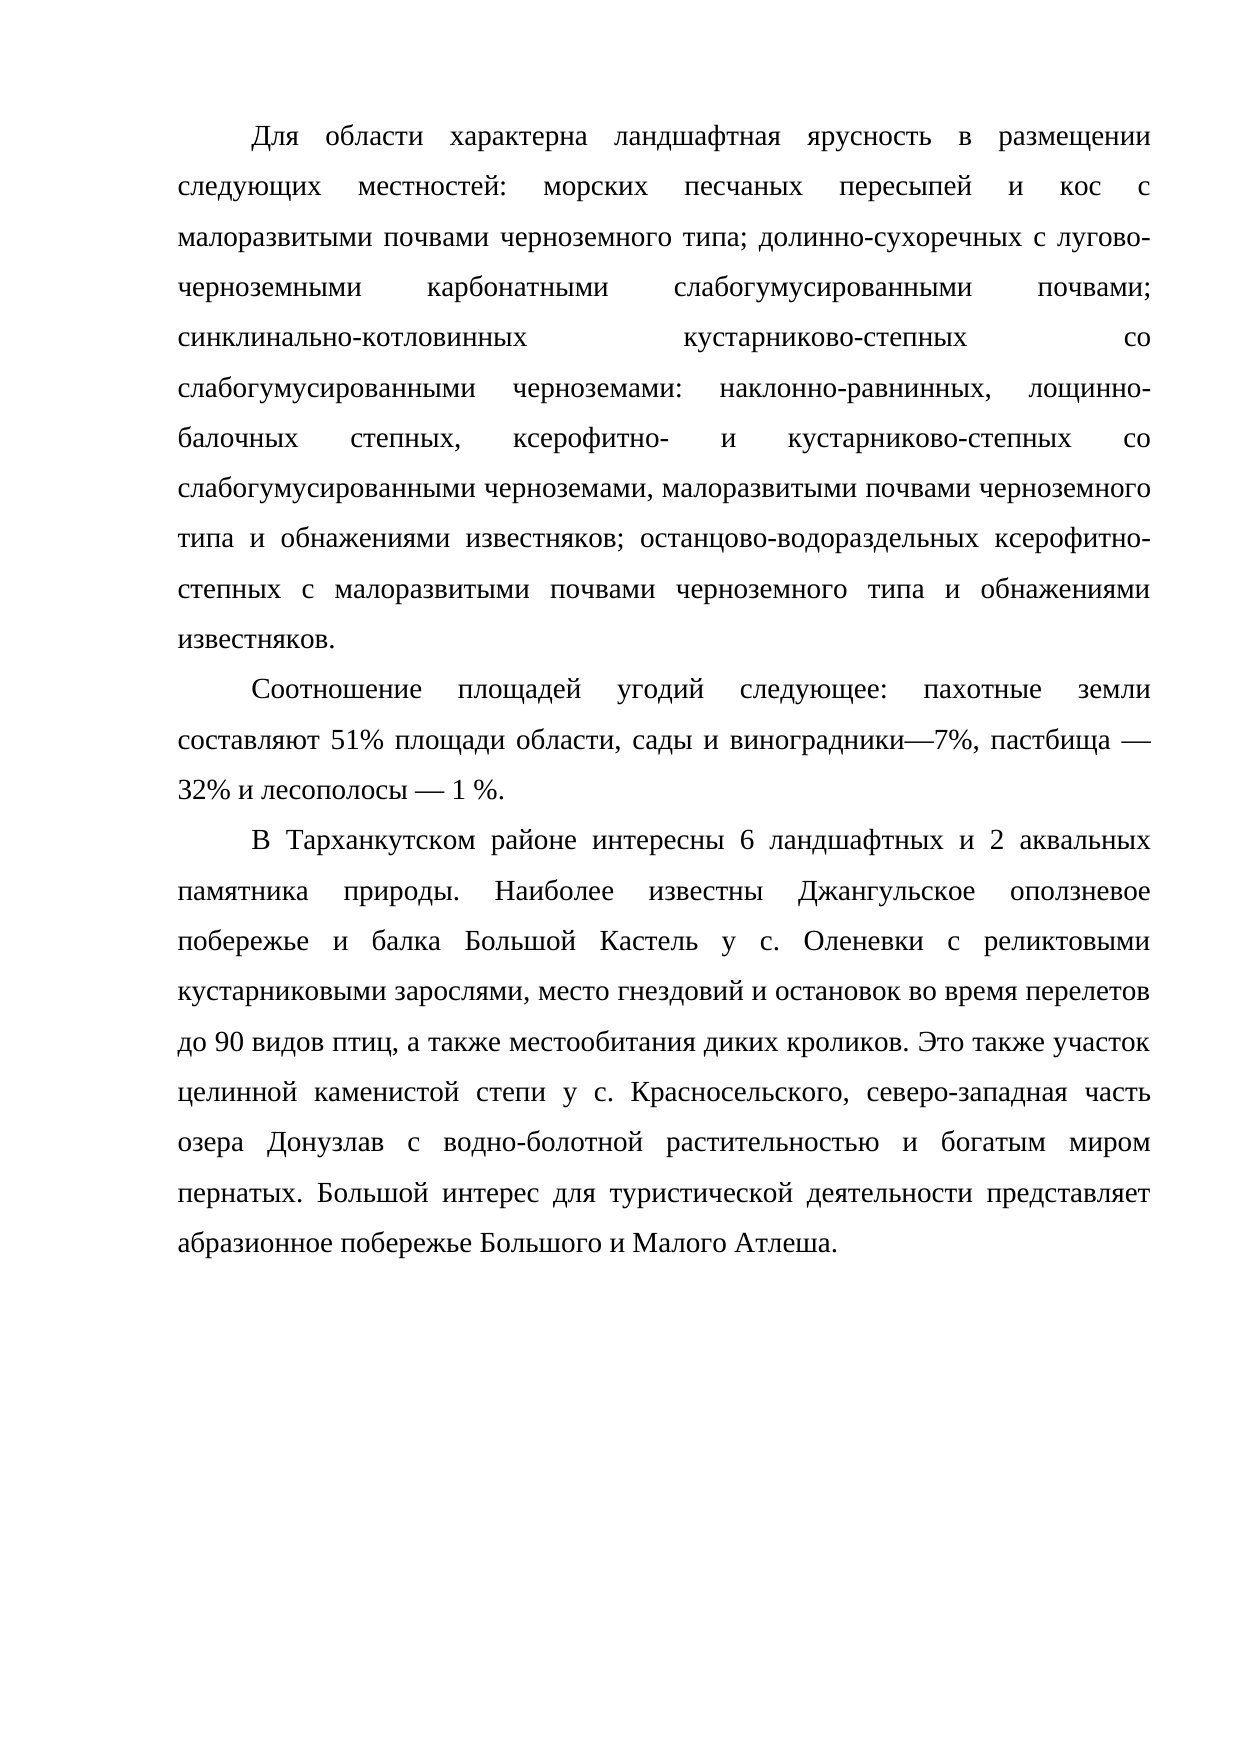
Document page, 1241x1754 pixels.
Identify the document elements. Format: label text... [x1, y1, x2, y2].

text Для области характерна ландшафтная ярусность в размещении следующих местностей: морских песчаных пересыпей и кос с малоразвитыми почвами черноземного типа; долинно-сухоречных с лугово-черноземными карбонатными слабогумусированными почвами; синклинально-котловинных кустарниково-степных со слабогумусированными черноземами: наклонно-равнинных, лощинно-балочных степных, ксерофитно- и кустарниково-степных со слабогумусированными черноземами, малоразвитыми почвами черноземного типа и обнажениями известняков; останцово-водораздельных ксерофитно-степных с малоразвитыми почвами черноземного типа и обнажениями известняков. [177, 118, 1152, 655]
text Соотношение площадей угодий следующее: пахотные земли составляют 51% площади области, сады и виноградники—7%, пастбища — 32% и лесополосы — 1 %. [177, 672, 1152, 806]
text В Тарханкутском районе интересны 6 ландшафтных и 2 аквальных памятника природы. Наиболее известны Джангульское оползневое побережье и балка Большой Кастель у с. Оленевки с реликтовыми кустарниковыми зарослями, место гнездовий и остановок во время перелетов до 90 видов птиц, а также местообитания диких кроликов. Это также участок целинной каменистой степи у с. Красносельского, северо-западная часть озера Донузлав с водно-болотной растительностью и богатым миром пернатых. Большой интерес для туристической деятельности представляет абразионное побережье Большого и Малого Атлеша. [177, 822, 1152, 1258]
